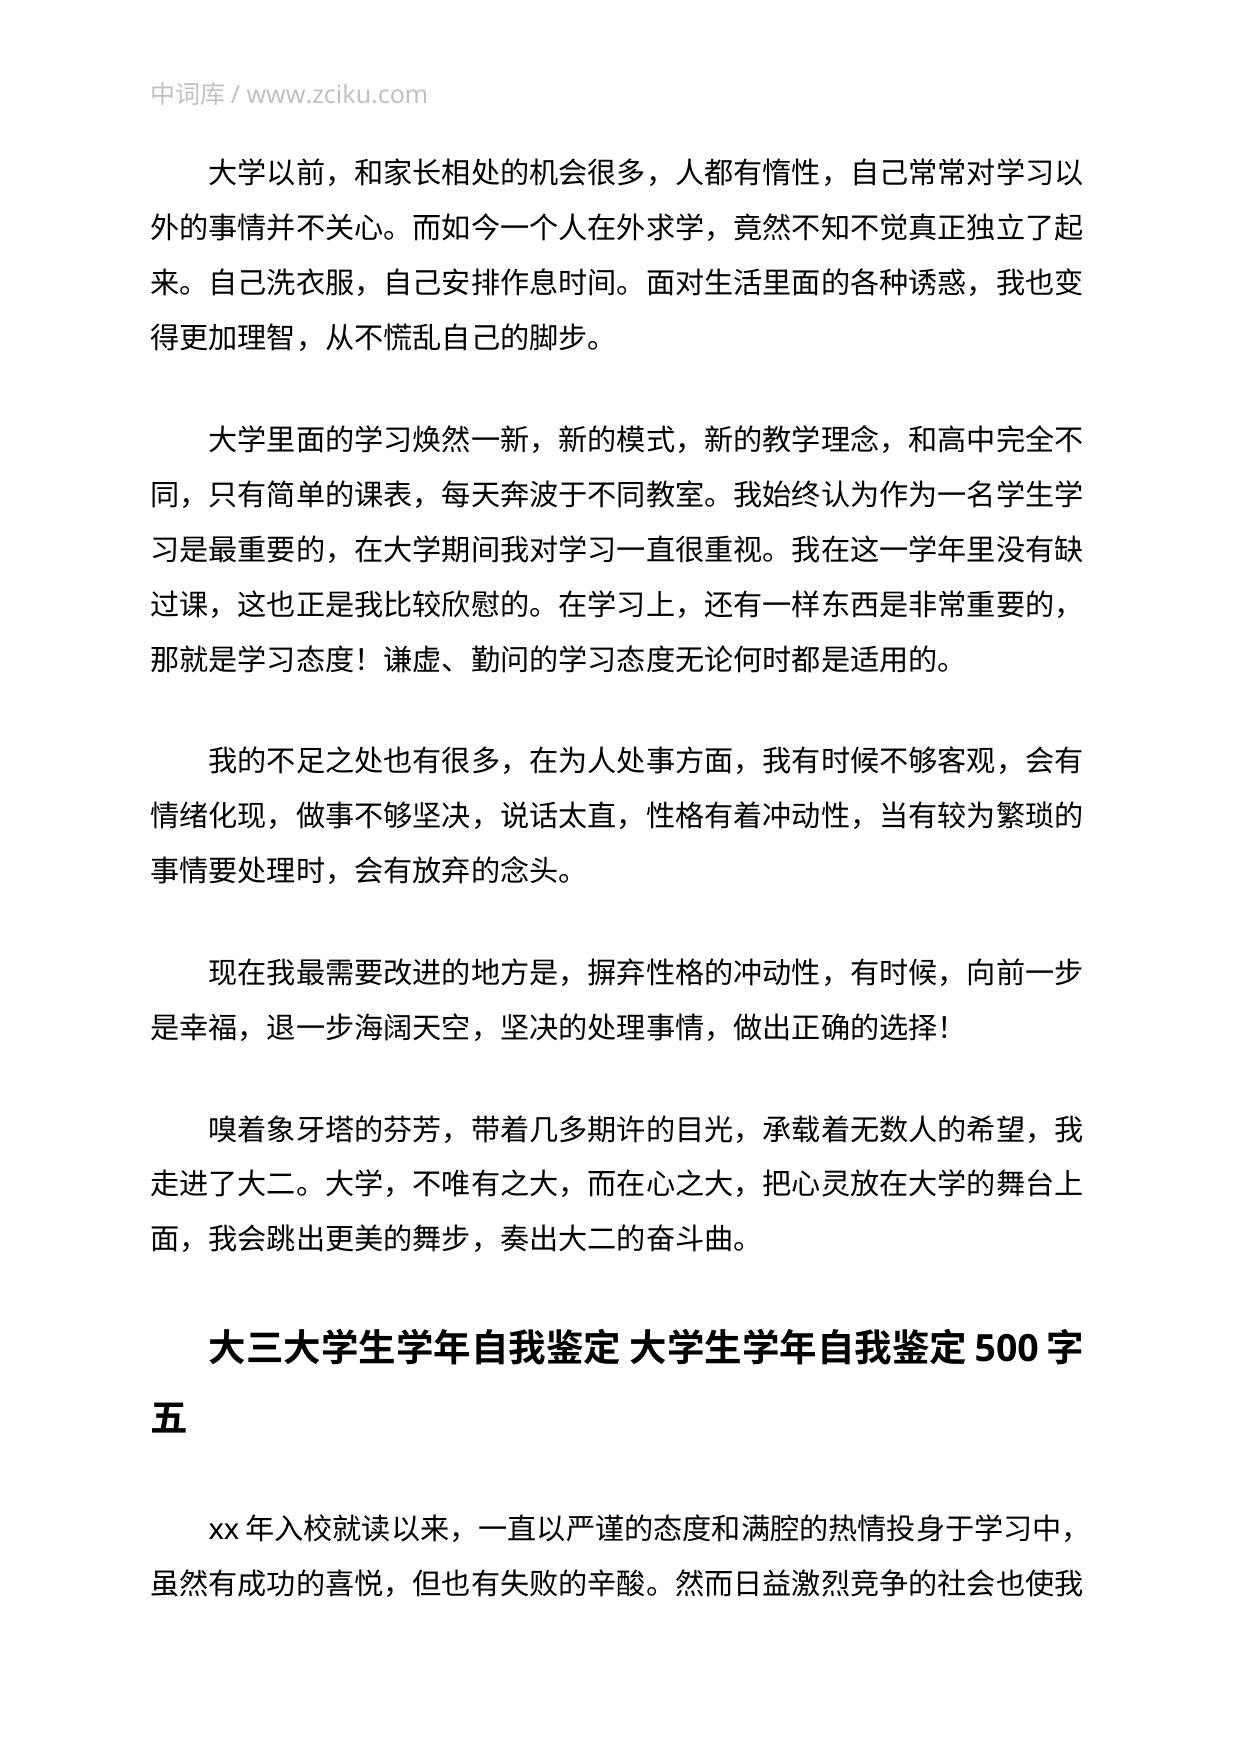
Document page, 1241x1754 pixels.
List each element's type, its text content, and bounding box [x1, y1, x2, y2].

text 大学以前，和家长相处的机会很多，人都有惰性，自己常常对学习以外的事情并不关心。而如今一个人在外求学，竟然不知不觉真正独立了起来。自己洗衣服，自己安排作息时间。面对生活里面的各种诱惑，我也变得更加理智，从不慌乱自己的脚步。 [150, 150, 1090, 357]
text 嗅着象牙塔的芬芳，带着几多期许的目光，承载着无数人的希望，我走进了大二。大学，不唯有之大，而在心之大，把心灵放在大学的舞台上面，我会跳出更美的舞步，奏出大二的奋斗曲。 [150, 1106, 1090, 1258]
text 我的不足之处也有很多，在为人处事方面，我有时候不够客观，会有情绪化现，做事不够坚决，说话太直，性格有着冲动性，当有较为繁琐的事情要处理时，会有放弃的念头。 [150, 738, 1090, 890]
text 现在我最需要改进的地方是，摒弃性格的冲动性，有时候，向前一步是幸福，退一步海阔天空，坚决的处理事情，做出正确的选择！ [150, 949, 1090, 1047]
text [150, 1506, 1090, 1603]
text 大学里面的学习焕然一新，新的模式，新的教学理念，和高中完全不同，只有简单的课表，每天奔波于不同教室。我始终认为作为一名学生学习是最重要的，在大学期间我对学习一直很重视。我在这一学年里没有缺过课，这也正是我比较欣慰的。在学习上，还有一样东西是非常重要的，那就是学习态度！谦虚、勤问的学习态度无论何时都是适用的。 [150, 416, 1090, 678]
text 大三大学生学年自我鉴定 大学生学年自我鉴定500字五 [150, 1318, 1090, 1443]
